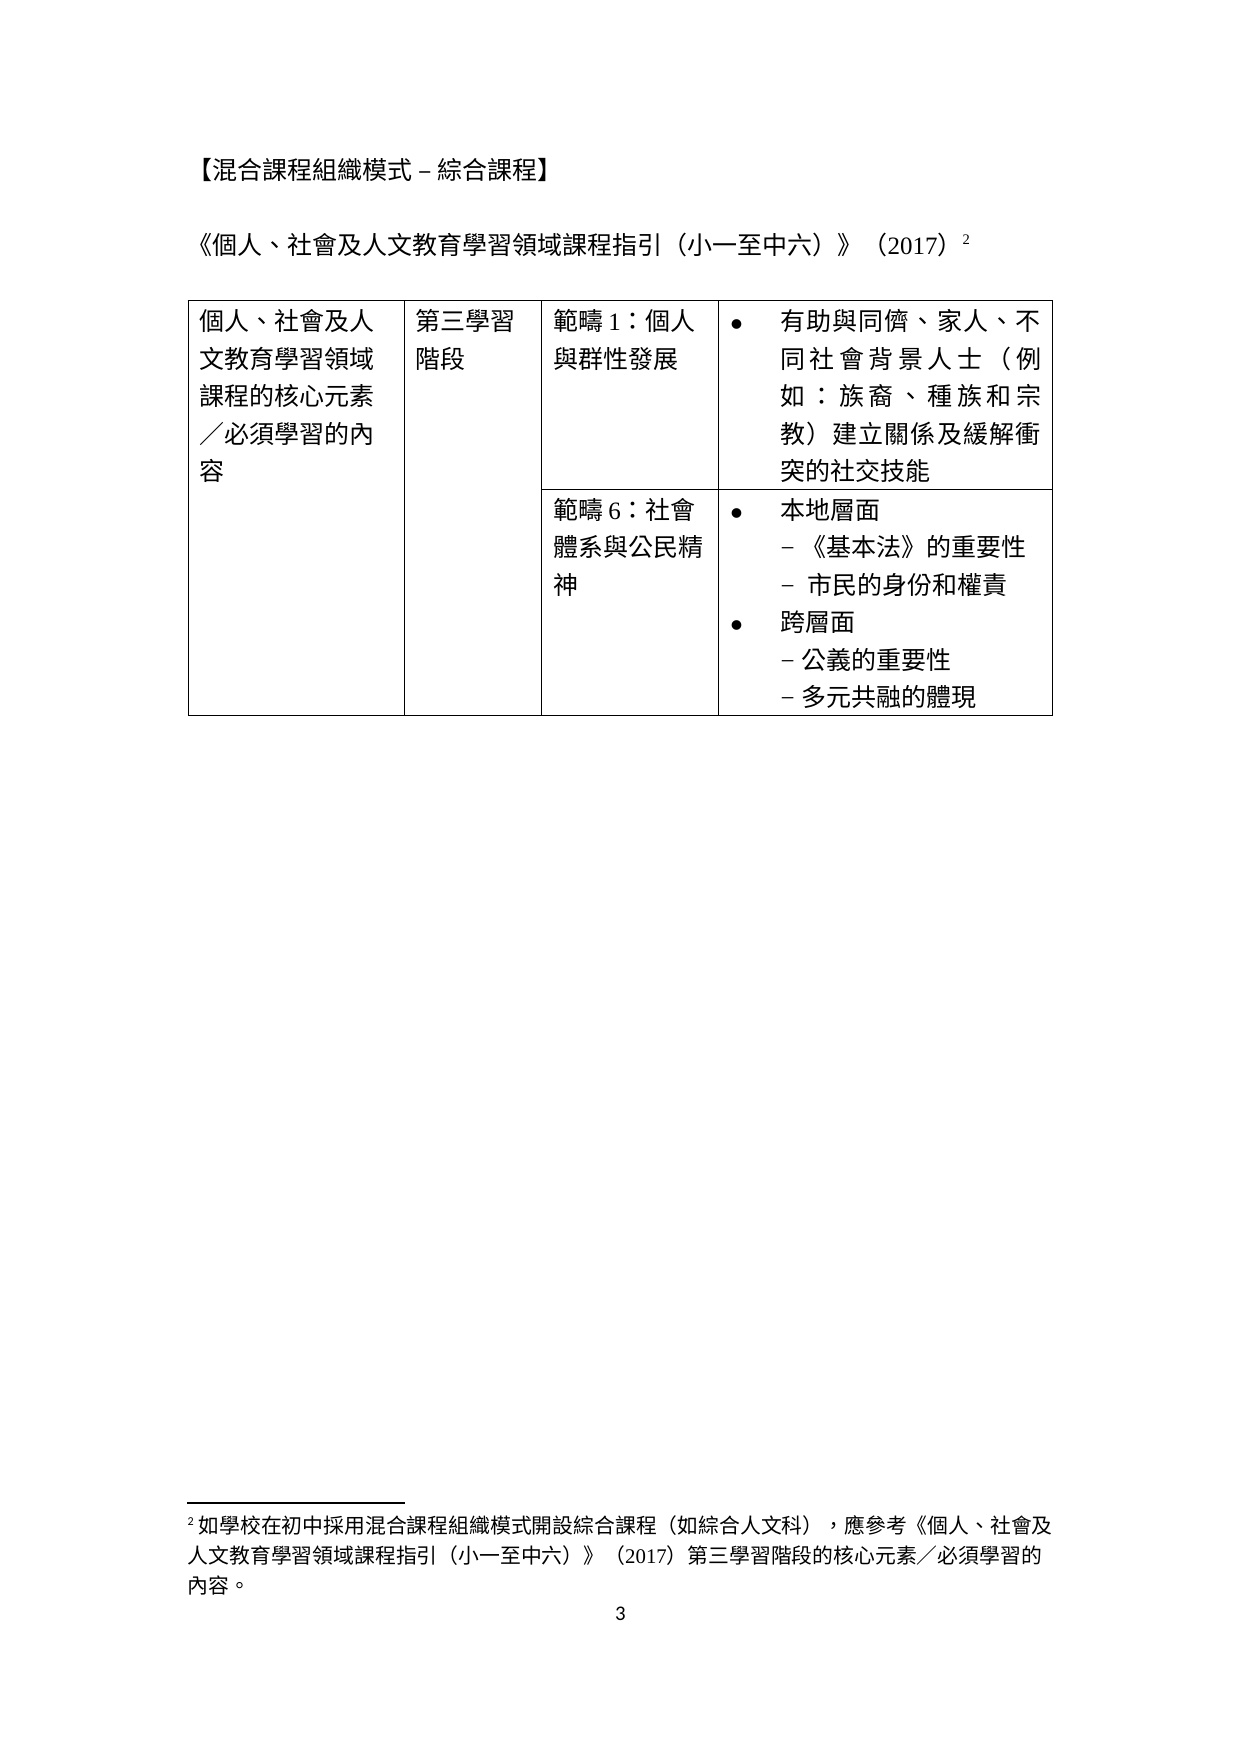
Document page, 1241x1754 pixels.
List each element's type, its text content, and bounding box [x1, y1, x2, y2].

text 【混合課程組織模式 – 綜合課程】 [187, 150, 1053, 187]
table_header 範疇1：個人與群性發展 [542, 301, 718, 488]
text 《個人、社會及人文教育學習領域課程指引（小一至中六）》（2017） [187, 225, 1053, 262]
table_header 個人、社會及人文教育學習領域課程的核心元素／必須學習的內容 [189, 301, 404, 714]
table_cell 範疇6：社會體系與公民精神 [542, 490, 718, 714]
table_header 有助與同儕、家人、不同社會背景人士（例如：族裔、種族和宗教）建立關係及緩解衝突的社交技能 [719, 301, 1052, 488]
table_cell 本地層面 − 《基本法》的重要性 − 市民的身份和權責 跨層面 − 公義的重要性 − 多元共融的體現 [719, 490, 1052, 714]
table_header 第三學習階段 [405, 301, 541, 714]
